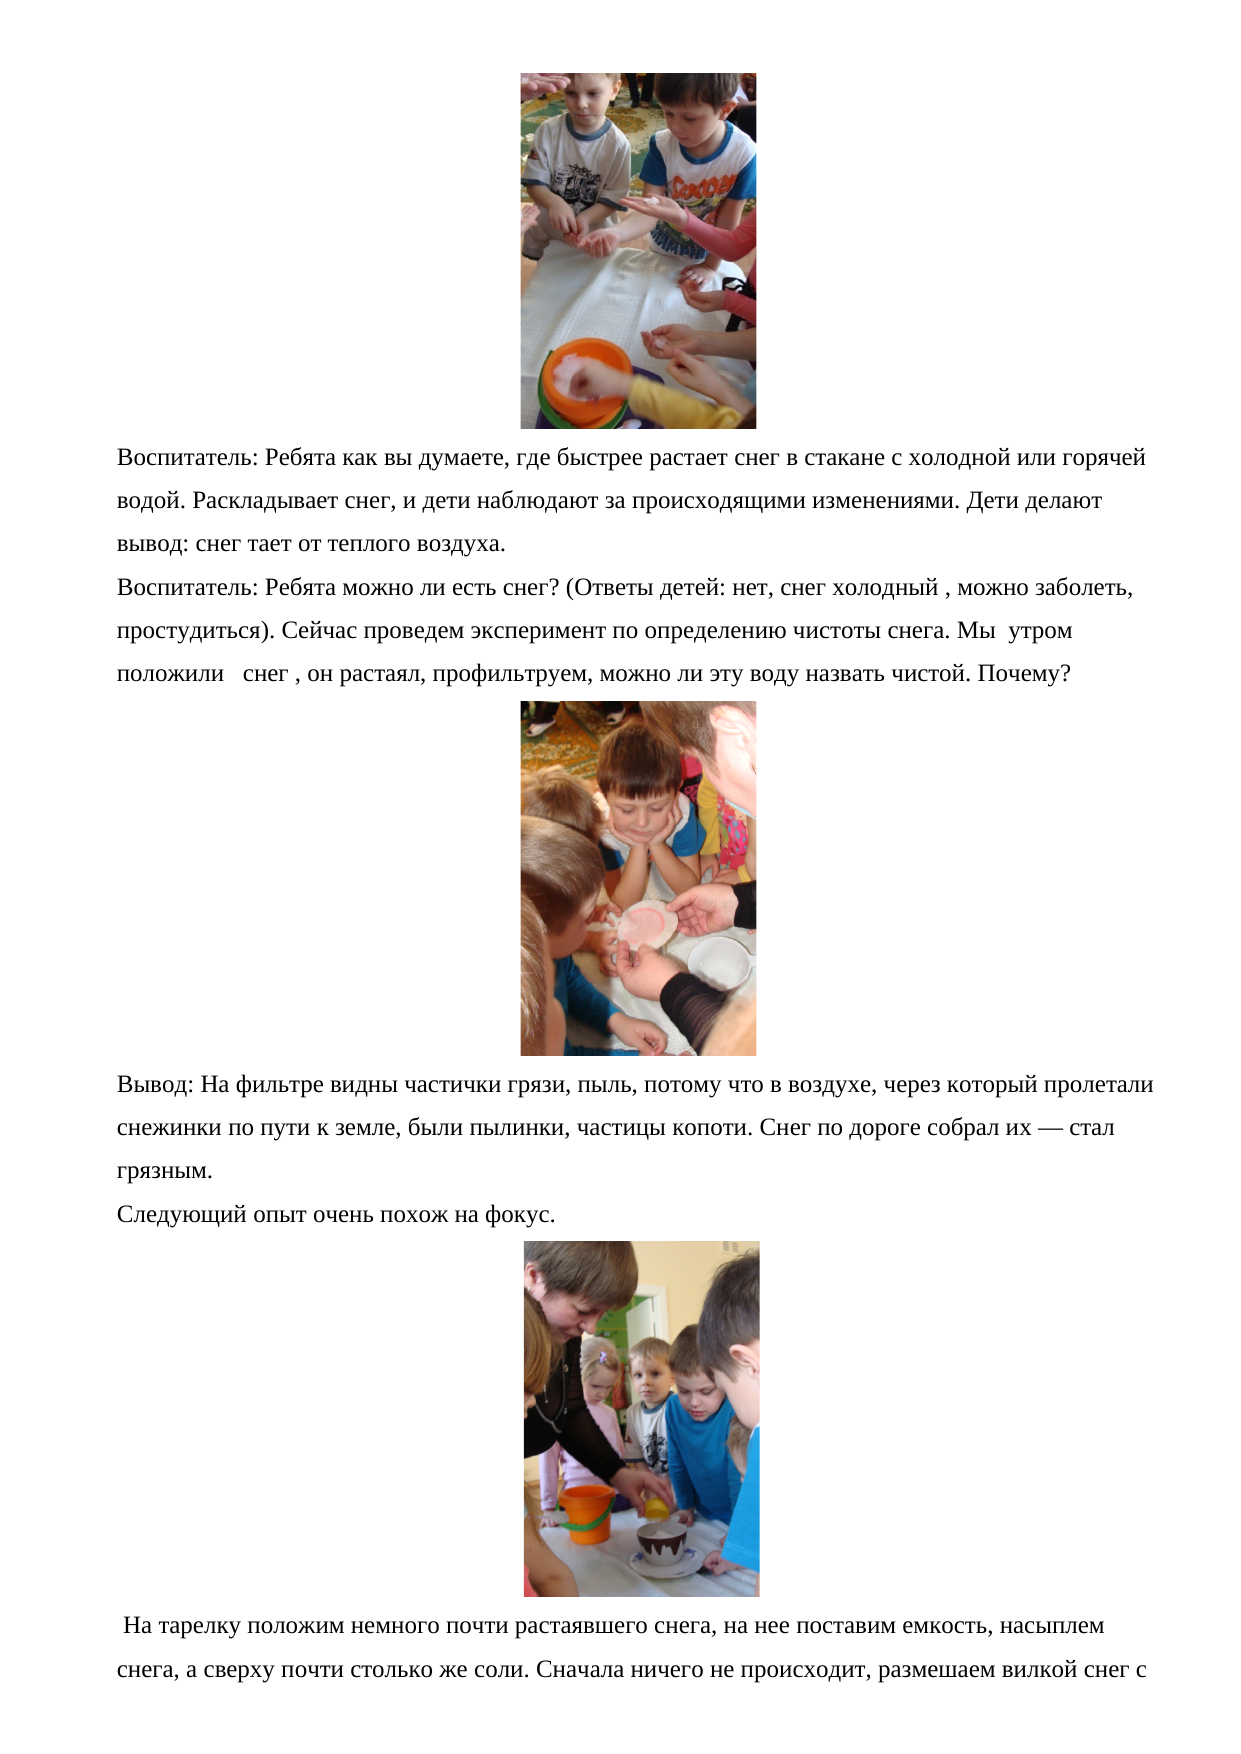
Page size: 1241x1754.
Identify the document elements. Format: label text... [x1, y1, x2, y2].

text Вывод: На фильтре видны частички грязи, пыль, потому что в воздухе, через который пролетали снежинки по пути к земле, были пылинки, частицы копоти. Снег по дороге собрал их — стал грязным. [117, 1069, 1161, 1184]
text Воспитатель: Ребята как вы думаете, где быстрее растает снег в стакане с холодной или горячей водой. Раскладывает снег, и дети наблюдают за происходящими изменениями. Дети делают вывод: снег тает от теплого воздуха. Воспитатель: Ребята можно ли есть снег? (Ответы детей: нет, снег холодный , можно заболеть, простудиться). Сейчас проведем эксперимент по определению чистоты снега. Мы утром положили снег , он растаял, профильтруем, можно ли эту воду назвать чистой. Почему? [117, 442, 1161, 687]
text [117, 1611, 1161, 1682]
picture [520, 73, 757, 429]
picture [520, 701, 757, 1056]
text Следующий опыт очень похож на фокус. [117, 1199, 1161, 1227]
picture [523, 1241, 760, 1597]
